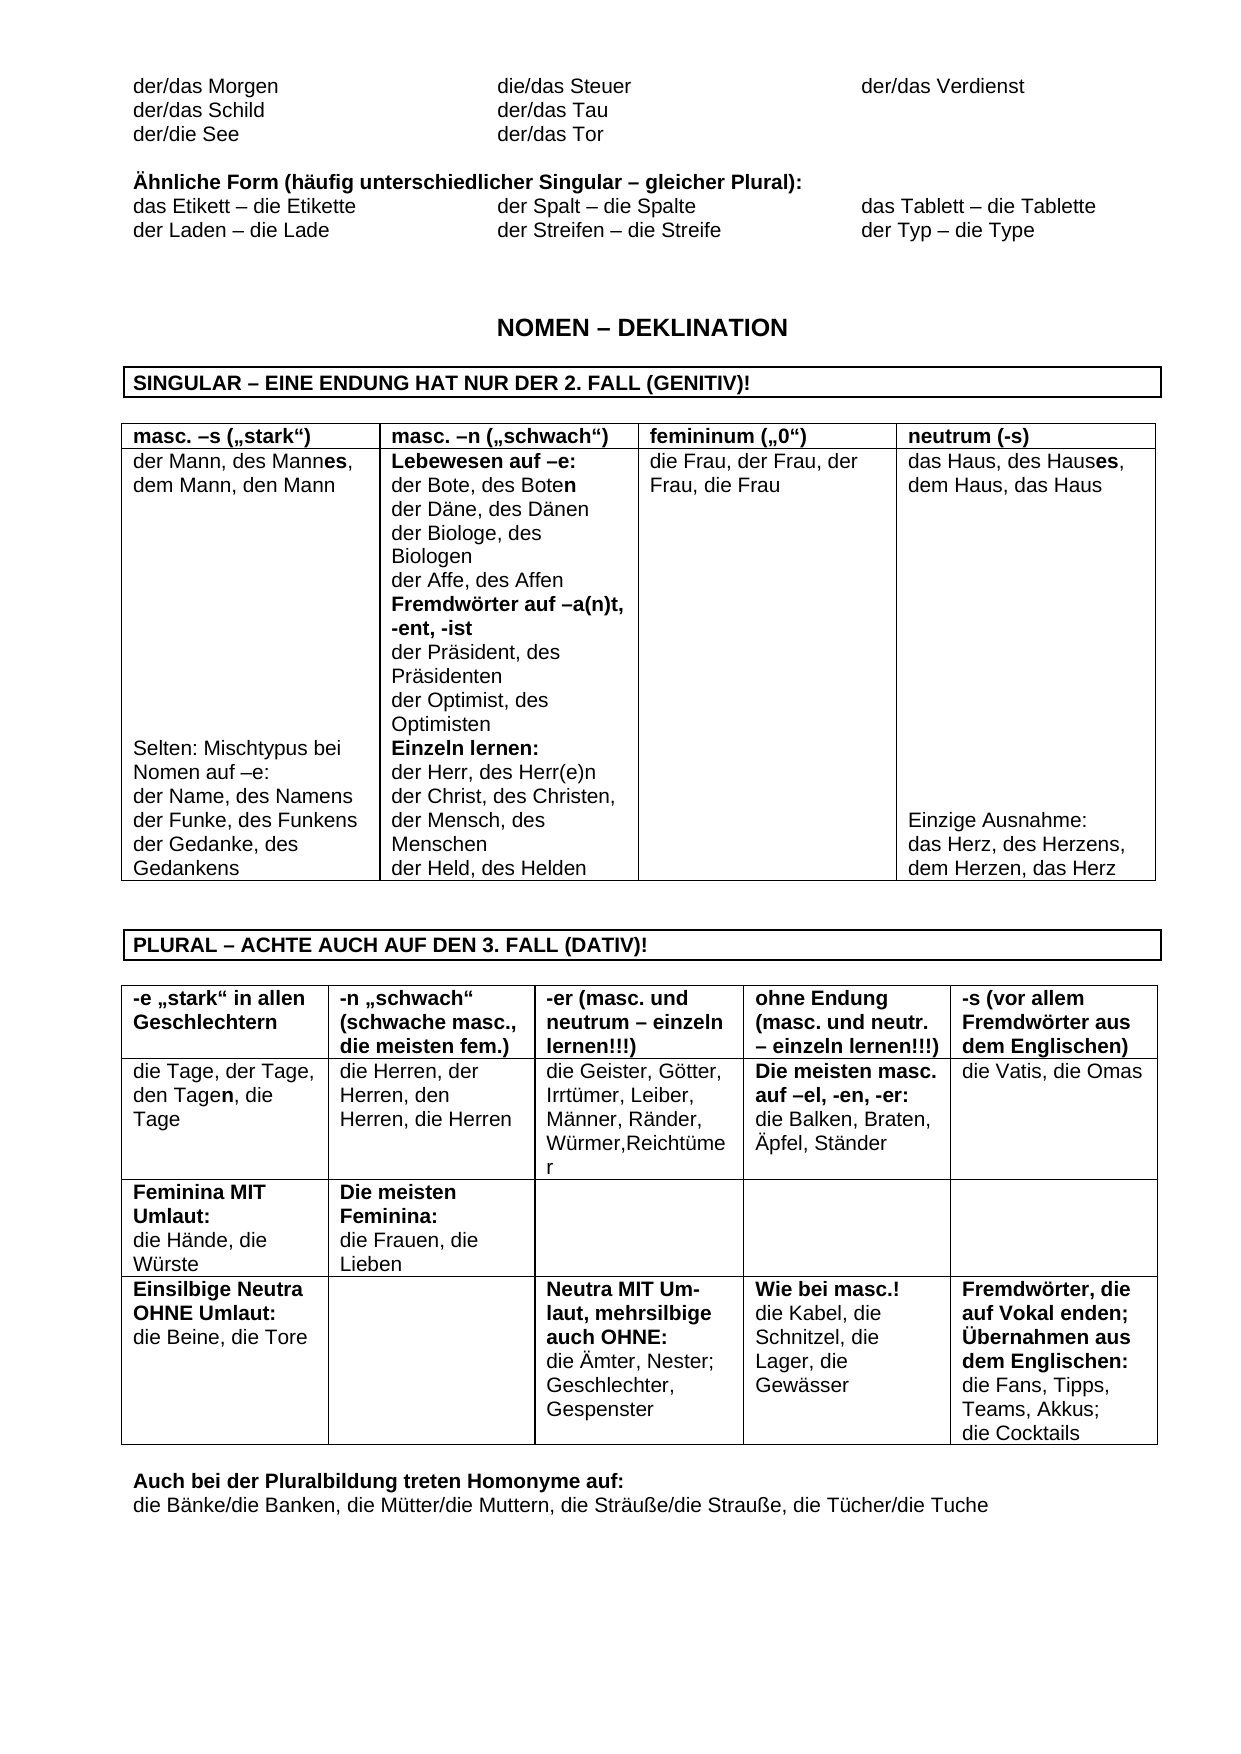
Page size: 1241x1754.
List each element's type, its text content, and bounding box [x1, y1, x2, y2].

table_header neutrum (-s) [897, 424, 1155, 447]
text SINGULAR – EINE ENDUNG HAT NUR DER 2. FALL (GENITIV)! [125, 368, 1160, 396]
text Auch bei der Pluralbildung treten Homonyme auf: [133, 1469, 1152, 1493]
table_cell [329, 1277, 534, 1444]
table_cell Die meisten masc. auf –el, -en, -er: die Balken, Braten, Äpfel, Ständer [744, 1059, 950, 1179]
table_cell die Frau, der Frau, der Frau, die Frau [639, 449, 896, 880]
text die Bänke/die Banken, die Mütter/die Muttern, die Sträuße/die Strauße, die Tücher/die Tuche [133, 1493, 1152, 1517]
text der/das Tor [497, 122, 787, 146]
table_header masc. –s („stark“) [122, 424, 379, 447]
text der/die See [133, 122, 423, 146]
table_header masc. –n („schwach“) [381, 424, 638, 447]
table_cell Neutra MIT Um-laut, mehrsilbige auch OHNE: die Ämter, Nester; Geschlechter, Gespenster [536, 1277, 743, 1444]
table_cell der Mann, des Mannes, dem Mann, den Mann Selten: Mischtypus bei Nomen auf –e: der Name, des Namens der Funke, des Funkens der Gedanke, des Gedankens [122, 449, 379, 880]
text der/das Schild [133, 98, 423, 122]
table_header ohne Endung (masc. und neutr. – einzeln lernen!!!) [744, 986, 950, 1058]
table_cell Die meisten Feminina: die Frauen, die Lieben [329, 1180, 534, 1276]
table_cell [536, 1180, 743, 1276]
table_cell [744, 1180, 950, 1276]
text Ähnliche Form (häufig unterschiedlicher Singular – gleicher Plural): [133, 170, 1152, 194]
table_cell Wie bei masc.! die Kabel, die Schnitzel, die Lager, die Gewässer [744, 1277, 950, 1444]
table_cell [951, 1180, 1157, 1276]
text der Typ – die Type [861, 218, 1152, 242]
table_cell die Vatis, die Omas [951, 1059, 1157, 1179]
table_header -e „stark“ in allen Geschlechtern [122, 986, 328, 1058]
text NOMEN – DEKLINATION [133, 313, 1152, 342]
table_header -s (vor allem Fremdwörter aus dem Englischen) [951, 986, 1157, 1058]
text die/das Steuer [497, 74, 787, 98]
table_cell Feminina MIT Umlaut: die Hände, die Würste [122, 1180, 328, 1276]
table_header -er (masc. und neutrum – einzeln lernen!!!) [536, 986, 743, 1058]
table_header femininum („0“) [639, 424, 896, 447]
text der Spalt – die Spalte [497, 194, 787, 218]
table_cell die Herren, der Herren, den Herren, die Herren [329, 1059, 534, 1179]
text das Etikett – die Etikette [133, 194, 423, 218]
text der/das Verdienst [861, 74, 1152, 98]
text PLURAL – ACHTE AUCH AUF DEN 3. FALL (DATIV)! [125, 931, 1160, 959]
text der/das Morgen [133, 74, 423, 98]
text der Streifen – die Streife [497, 218, 787, 242]
table_header -n „schwach“ (schwache masc., die meisten fem.) [329, 986, 534, 1058]
text der/das Tau [497, 98, 787, 122]
table_cell die Geister, Götter, Irrtümer, Leiber, Männer, Ränder, Würmer,Reichtümer [536, 1059, 743, 1179]
table_cell Fremdwörter, die auf Vokal enden; Übernahmen aus dem Englischen: die Fans, Tipps, Teams, Akkus; die Cocktails [951, 1277, 1157, 1444]
table_cell das Haus, des Hauses, dem Haus, das Haus Einzige Ausnahme: das Herz, des Herzens, dem Herzen, das Herz [897, 449, 1155, 880]
table_cell die Tage, der Tage, den Tagen, die Tage [122, 1059, 328, 1179]
text das Tablett – die Tablette [861, 194, 1152, 218]
text der Laden – die Lade [133, 218, 423, 242]
table_cell Lebewesen auf –e: der Bote, des Boten der Däne, des Dänen der Biologe, des Biologen der Affe, des Affen Fremdwörter auf –a(n)t, -ent, -ist der Präsident, des Präsidenten der Optimist, des Optimisten Einzeln lernen: der Herr, des Herr(e)n der Christ, des Christen, der Mensch, des Menschen der Held, des Helden [381, 449, 638, 880]
table_cell Einsilbige Neutra OHNE Umlaut: die Beine, die Tore [122, 1277, 328, 1444]
